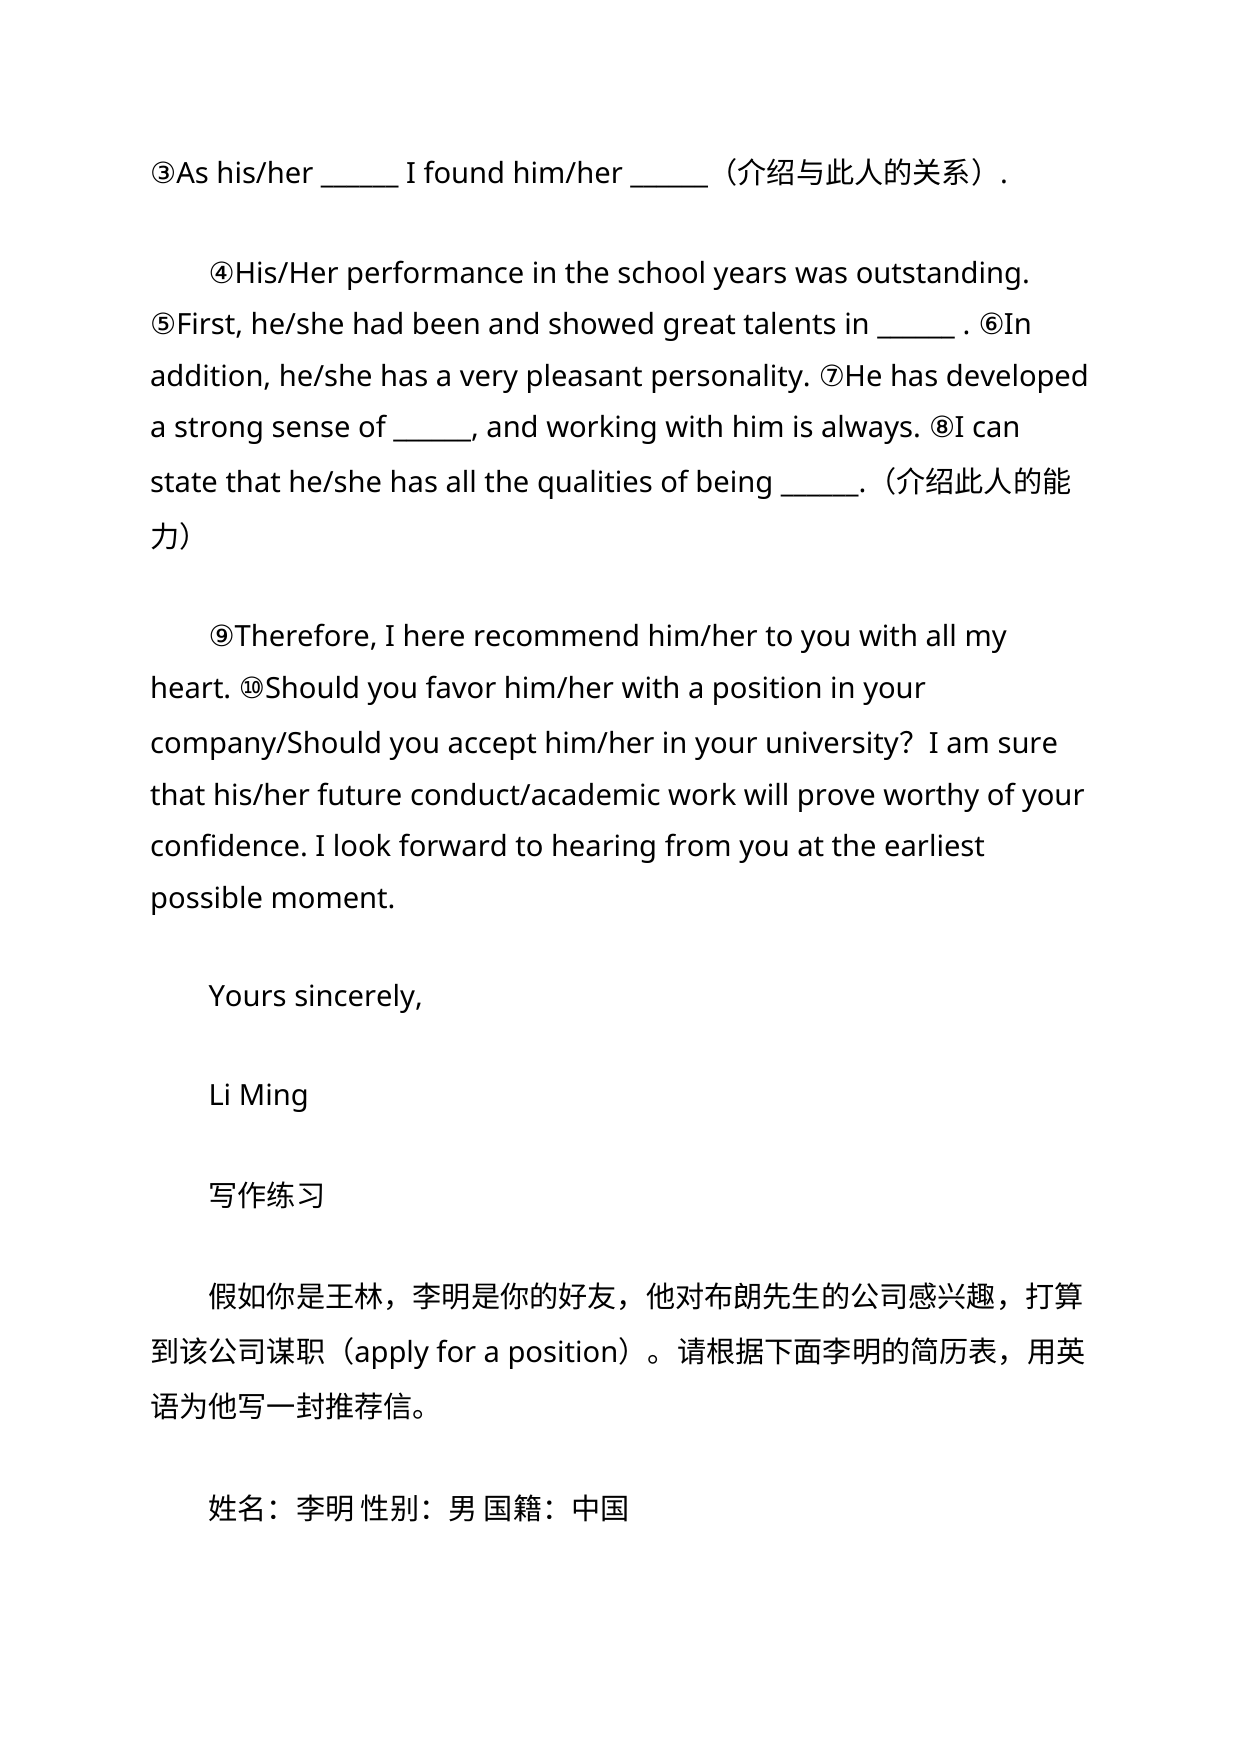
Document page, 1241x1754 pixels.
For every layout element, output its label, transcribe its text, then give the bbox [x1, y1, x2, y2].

text 写作练习 [150, 1172, 1090, 1214]
text Yours sincerely, [150, 975, 1090, 1015]
text 姓名：李明 性别：男 国籍：中国 [150, 1486, 1090, 1528]
text Li Ming [150, 1074, 1090, 1113]
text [150, 150, 1090, 192]
text ⑨Therefore, I here recommend him/her to you with all my heart. ⑩Should you favor him/her with a position in your company/Should you accept him/her in your university？I am sure that his/her future conduct/academic work will prove worthy of your confidence. I look forward to hearing from you at the earliest possible moment. [150, 616, 1090, 917]
text ④His/Her performance in the school years was outstanding. ⑤First, he/she had been and showed great talents in ______ . ⑥In addition, he/she has a very pleasant personality. ⑦He has developed a strong sense of ______, and working with him is always. ⑧I can state that he/she has all the qualities of being ______.（介绍此人的能力） [150, 252, 1090, 556]
text 假如你是王林，李明是你的好友，他对布朗先生的公司感兴趣，打算到该公司谋职（apply for a position）。请根据下面李明的简历表，用英语为他写一封推荐信。 [150, 1274, 1090, 1426]
